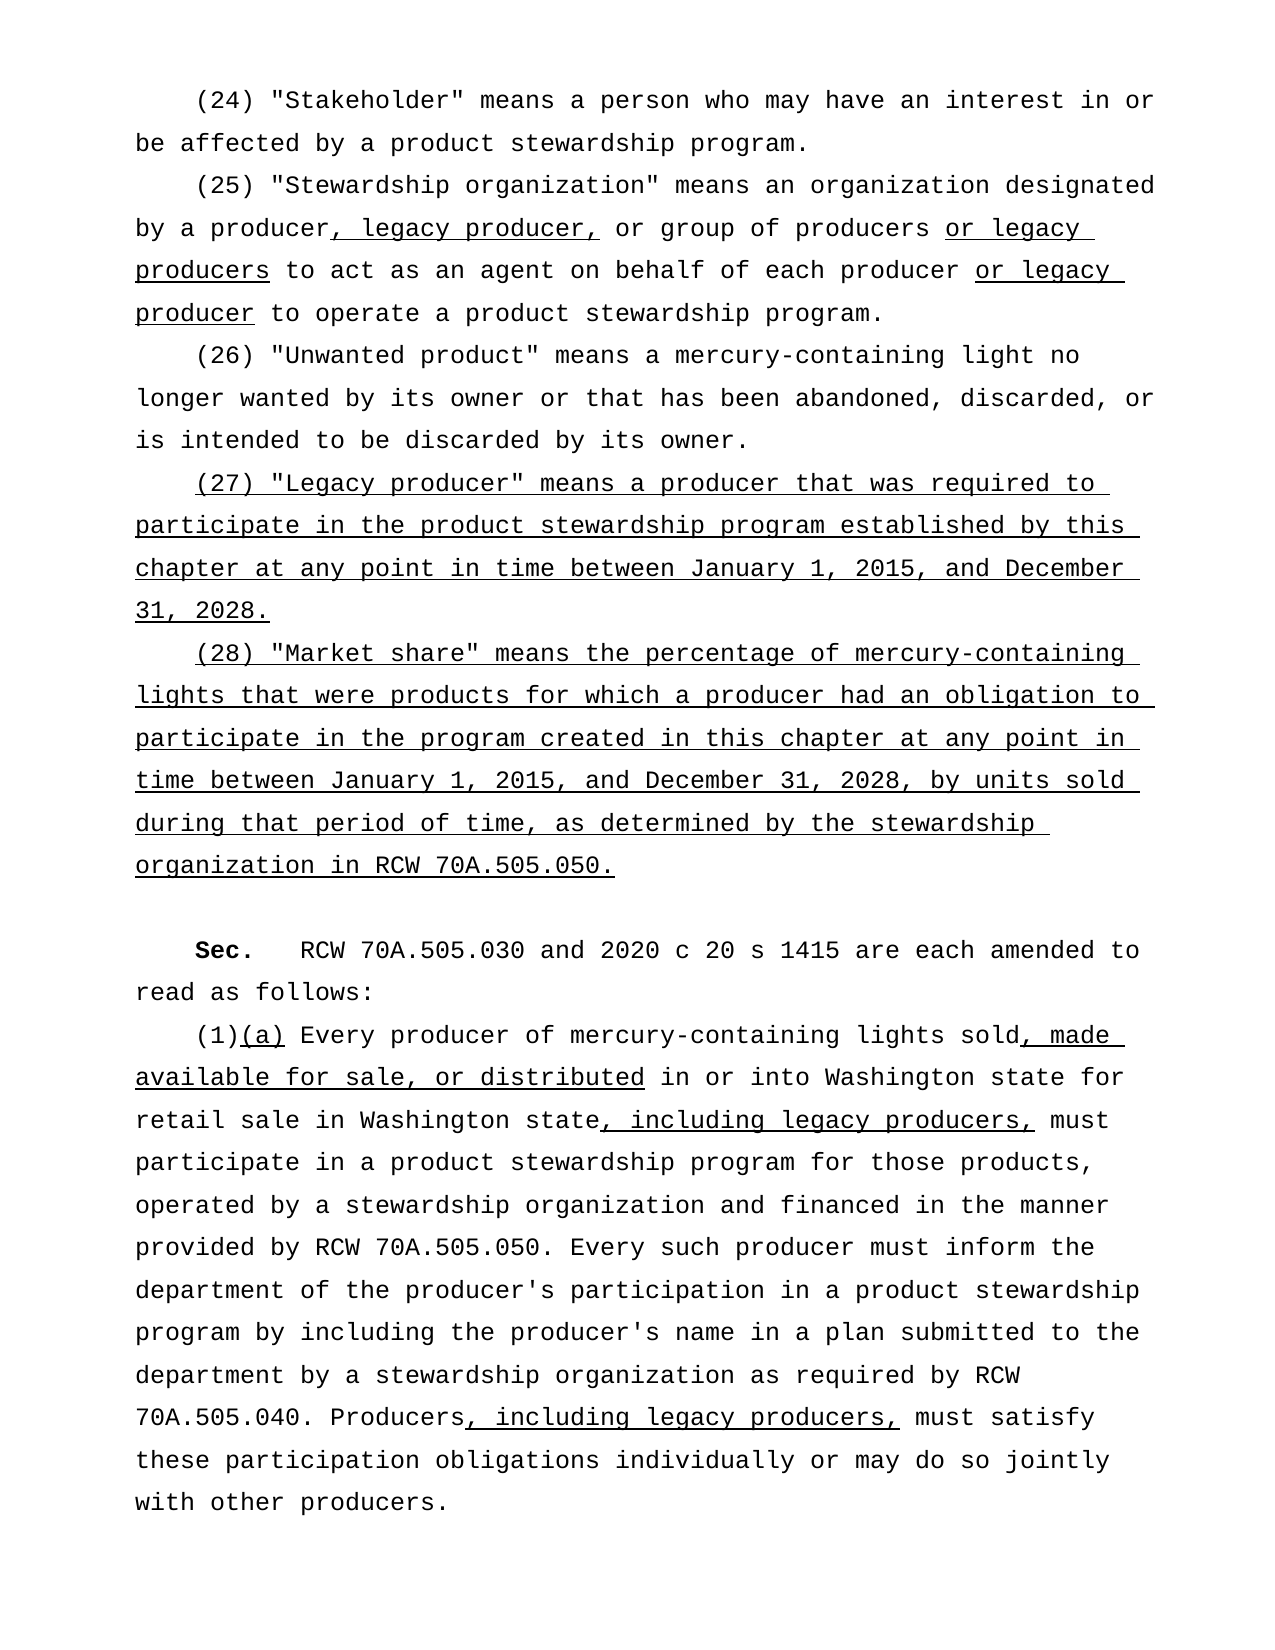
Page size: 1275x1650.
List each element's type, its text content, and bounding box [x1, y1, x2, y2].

text (1)(a) Every producer of mercury-containing lights sold, made available for sale, or distributed in or into Washington state for retail sale in Washington state, including legacy producers, must participate in a product stewardship program for those products, operated by a stewardship organization and financed in the manner provided by RCW 70A.505.050. Every such producer must inform the department of the producer's participation in a product stewardship program by including the producer's name in a plan submitted to the department by a stewardship organization as required by RCW 70A.505.040. Producers, including legacy producers, must satisfy these participation obligations individually or may do so jointly with other producers. [135, 1009, 1170, 1519]
text (28) "Market share" means the percentage of mercury-containing lights that were products for which a producer had an obligation to participate in the program created in this chapter at any point in time between January 1, 2015, and December 31, 2028, by units sold during that period of time, as determined by the stewardship organization in RCW 70A.505.050. [135, 627, 1170, 882]
text (24) "Stakeholder" means a person who may have an interest in or be affected by a product stewardship program. [135, 75, 1170, 160]
text Sec. RCW 70A.505.030 and 2020 c 20 s 1415 are each amended to read as follows: [135, 924, 1170, 1009]
text (27) "Legacy producer" means a producer that was required to participate in the product stewardship program established by this chapter at any point in time between January 1, 2015, and December 31, 2028. [135, 457, 1170, 627]
text (26) "Unwanted product" means a mercury-containing light no longer wanted by its owner or that has been abandoned, discarded, or is intended to be discarded by its owner. [135, 330, 1170, 457]
text (25) "Stewardship organization" means an organization designated by a producer, legacy producer, or group of producers or legacy producers to act as an agent on behalf of each producer or legacy producer to operate a product stewardship program. [135, 160, 1170, 330]
